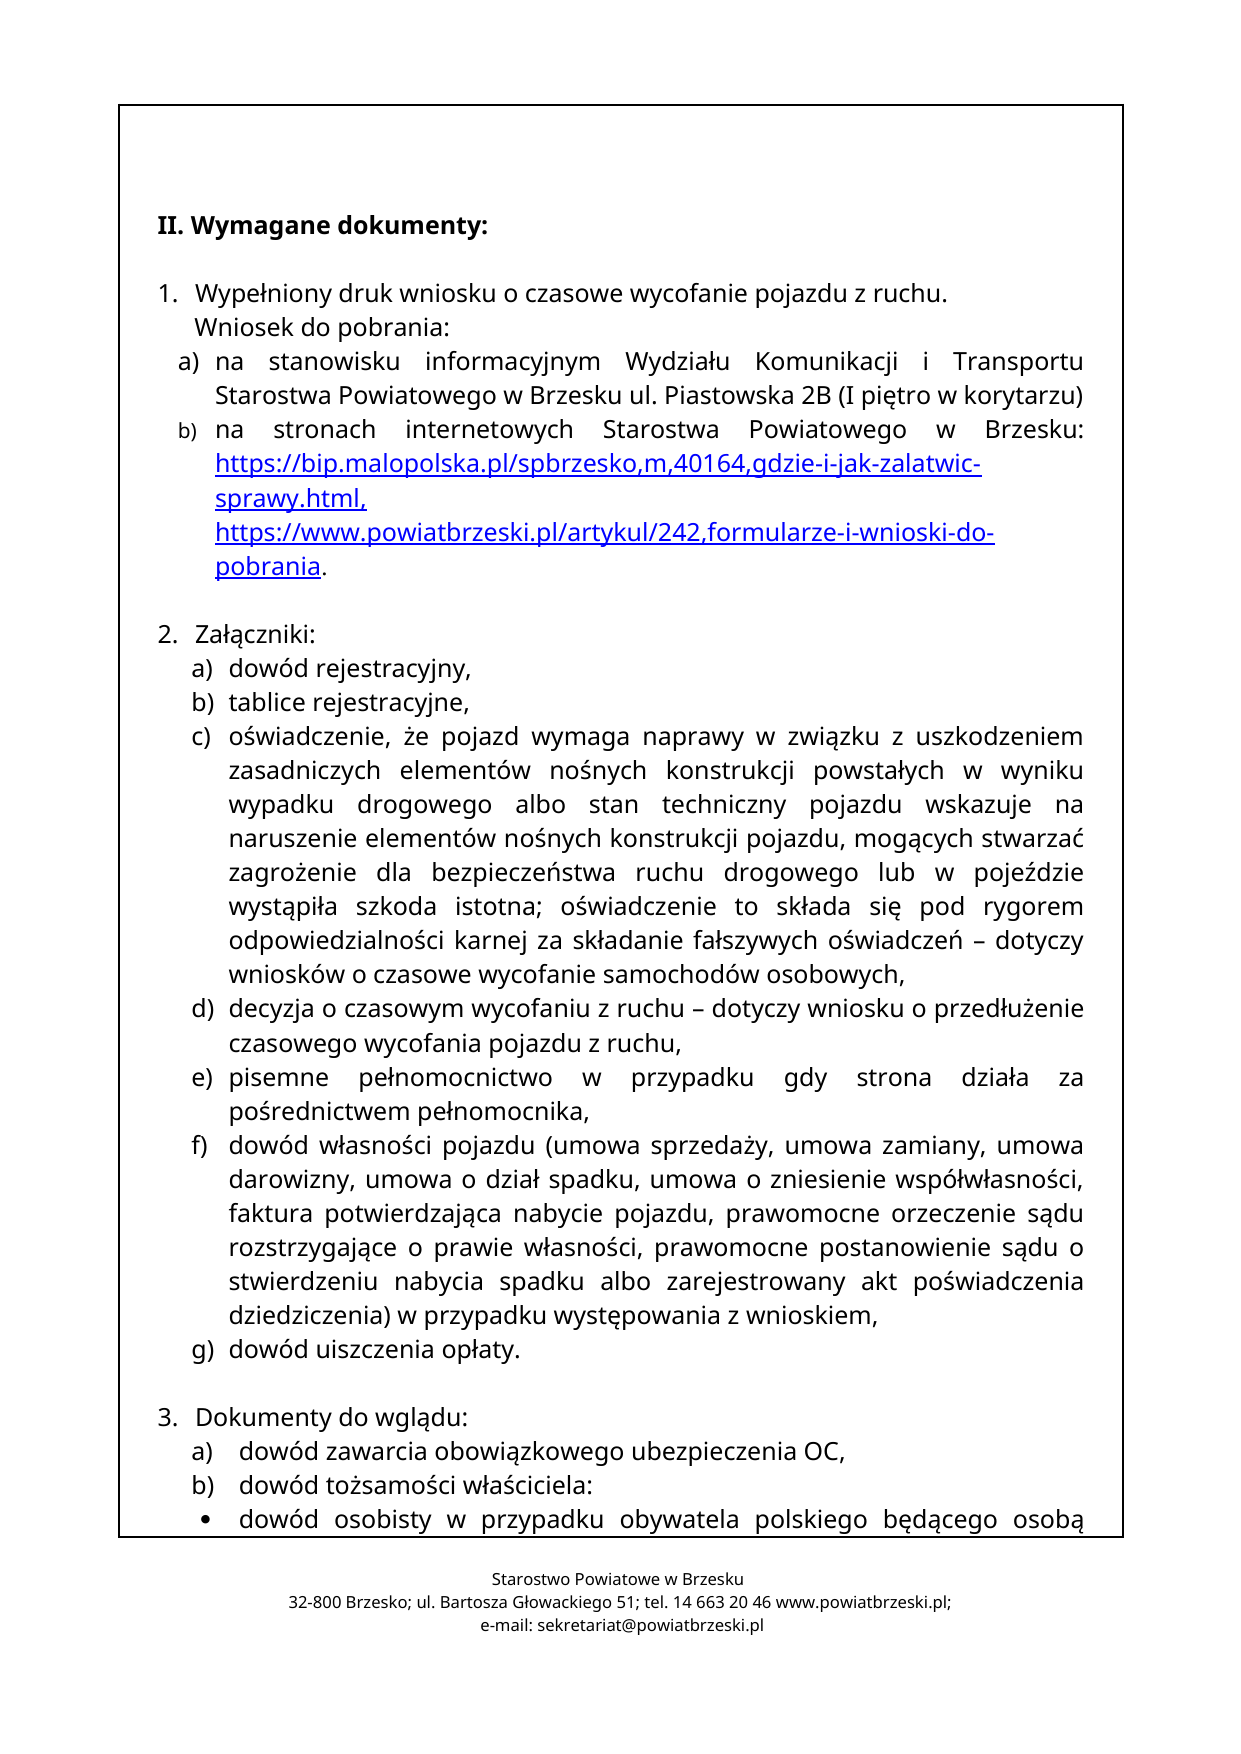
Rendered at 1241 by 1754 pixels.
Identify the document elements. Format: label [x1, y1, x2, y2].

table_cell [120, 106, 1122, 1536]
